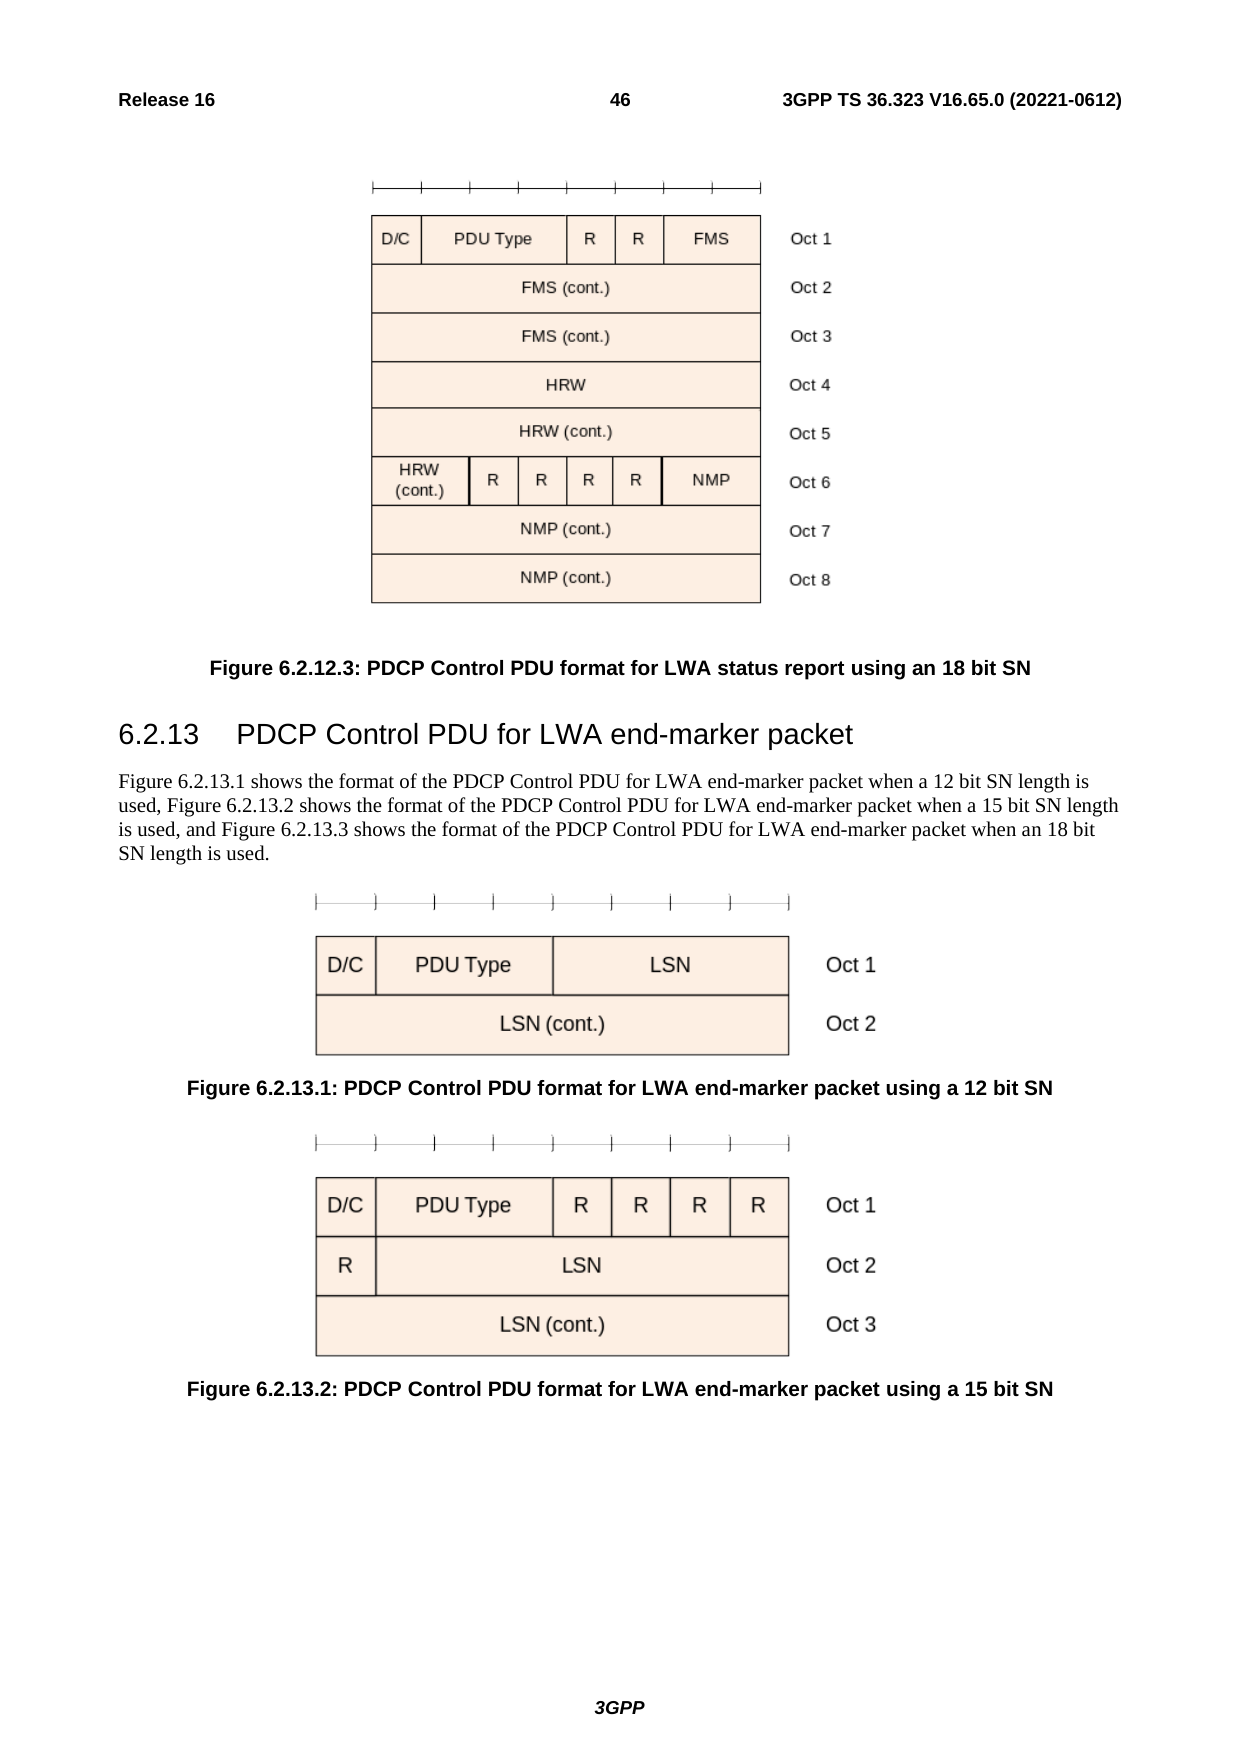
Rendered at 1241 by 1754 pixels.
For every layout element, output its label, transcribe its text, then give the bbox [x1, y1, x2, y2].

text Figure 6.2.13.1: PDCP Control PDU format for LWA end-marker packet using a 12 bit SN [118, 1076, 1122, 1100]
text Figure 6.2.13.2: PDCP Control PDU format for LWA end-marker packet using a 15 bit SN [118, 1377, 1122, 1401]
subtitle 6.2.13 PDCP Control PDU for LWA end-marker packet [118, 717, 1122, 750]
text Figure 6.2.13.1 shows the format of the PDCP Control PDU for LWA end-marker packet when a 12 bit SN length is used, Figure 6.2.13.2 shows the format of the PDCP Control PDU for LWA end-marker packet when a 15 bit SN length is used, and Figure 6.2.13.3 shows the format of the PDCP Control PDU for LWA end-marker packet when an 18 bit SN length is used. [118, 769, 1122, 865]
text Figure 6.2.12.3: PDCP Control PDU format for LWA status report using an 18 bit SN [118, 655, 1122, 679]
